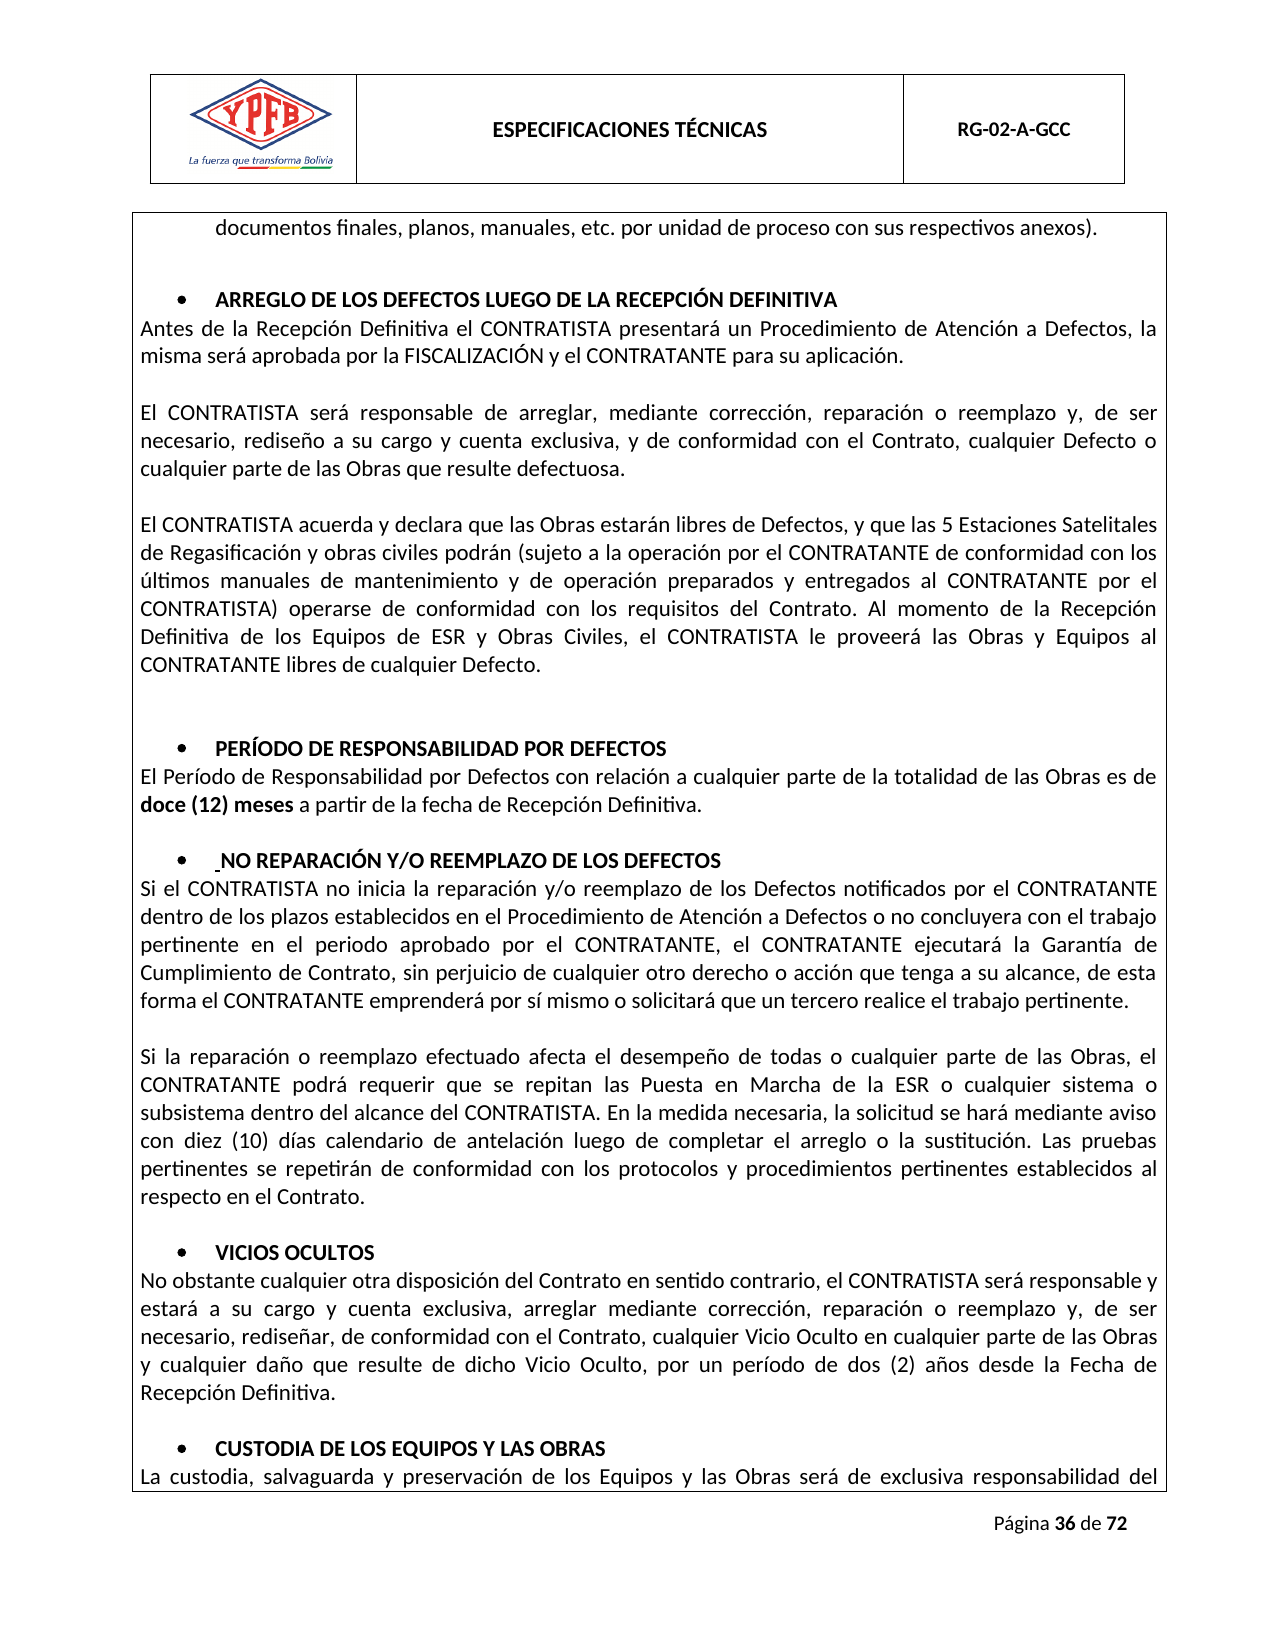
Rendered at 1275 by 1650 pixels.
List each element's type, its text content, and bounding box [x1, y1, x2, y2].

picture [186, 75, 334, 174]
